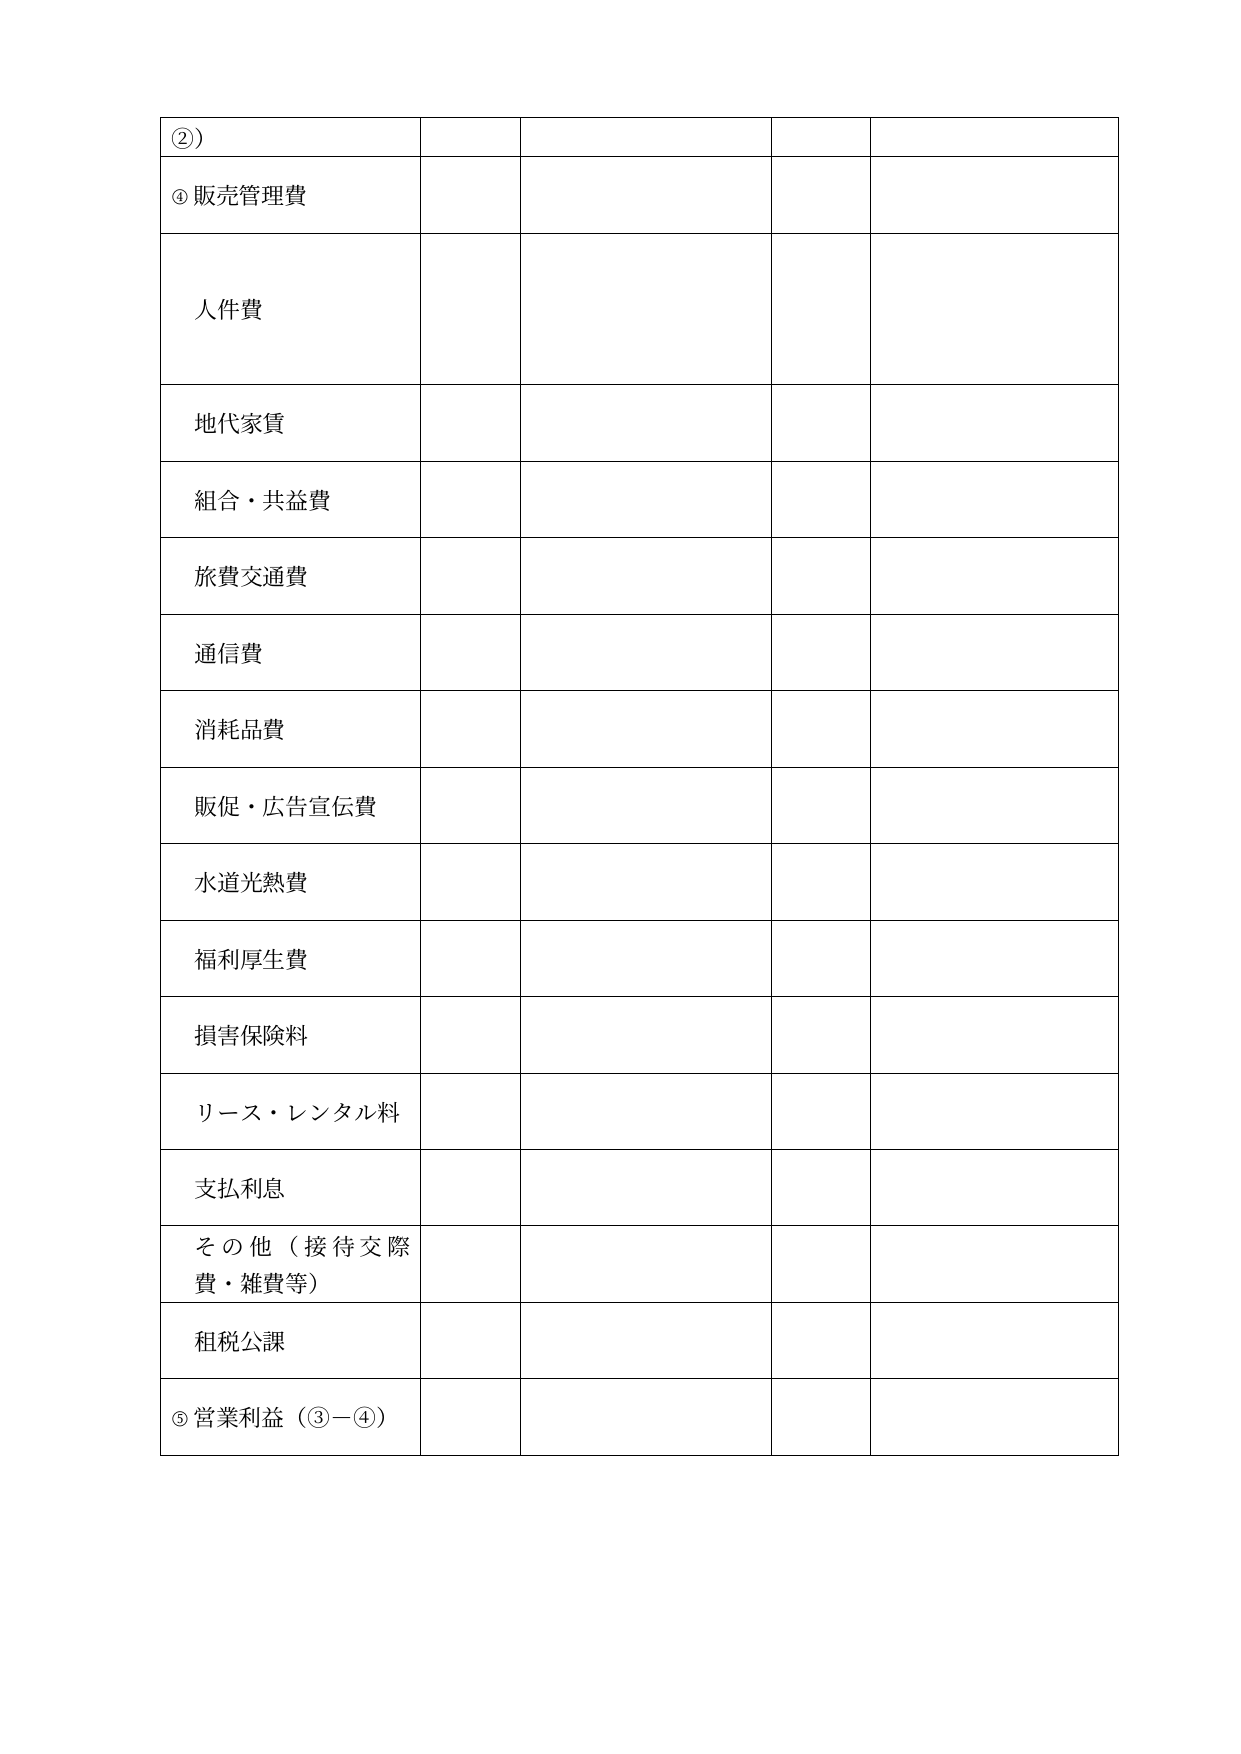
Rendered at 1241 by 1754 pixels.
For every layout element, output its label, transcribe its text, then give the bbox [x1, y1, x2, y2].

table_cell [421, 691, 520, 767]
table_cell [521, 118, 771, 156]
table_cell リース・レンタル料 [161, 1074, 420, 1149]
table_cell [772, 691, 870, 767]
table_cell [521, 1303, 771, 1378]
table_cell [871, 768, 1118, 843]
table_cell [421, 462, 520, 537]
table_cell [521, 691, 771, 767]
table_cell [421, 921, 520, 996]
table_cell [521, 1226, 771, 1302]
table_cell [421, 234, 520, 384]
table_cell 水道光熱費 [161, 844, 420, 919]
table_cell [871, 1150, 1118, 1225]
table_cell [772, 118, 870, 156]
table_cell [421, 157, 520, 232]
table_cell [871, 844, 1118, 919]
table_cell 損害保険料 [161, 997, 420, 1072]
table_cell 人件費 [161, 234, 420, 384]
table_cell [772, 1074, 870, 1149]
table_cell [421, 538, 520, 614]
table_cell 通信費 [161, 615, 420, 690]
table_cell [521, 997, 771, 1072]
table_cell [871, 157, 1118, 232]
table_cell [421, 1226, 520, 1302]
table_cell [871, 691, 1118, 767]
table_cell [772, 1303, 870, 1378]
table_cell [521, 921, 771, 996]
table_cell その他（接待交際費・雑費等） [161, 1226, 420, 1302]
table_cell [772, 234, 870, 384]
table_cell 組合・共益費 [161, 462, 420, 537]
table_cell [871, 1226, 1118, 1302]
table_cell [871, 615, 1118, 690]
table_cell [521, 615, 771, 690]
table_cell [772, 615, 870, 690]
table_cell [871, 1074, 1118, 1149]
table_cell [772, 997, 870, 1072]
table_cell [772, 768, 870, 843]
table_cell [421, 1379, 520, 1455]
table_cell [521, 1074, 771, 1149]
table_cell 支払利息 [161, 1150, 420, 1225]
table_cell [521, 385, 771, 461]
table_cell [421, 1150, 520, 1225]
table_cell [521, 538, 771, 614]
table_cell [521, 1150, 771, 1225]
table_cell 租税公課 [161, 1303, 420, 1378]
table_cell [521, 768, 771, 843]
table_cell ③売上総利益（①－②） [161, 118, 420, 156]
table_cell [521, 157, 771, 232]
table_cell [772, 462, 870, 537]
table_cell [772, 538, 870, 614]
table_cell [772, 1150, 870, 1225]
table_cell [421, 385, 520, 461]
table_cell [421, 768, 520, 843]
table_cell [421, 1303, 520, 1378]
table_cell [871, 921, 1118, 996]
table_cell [772, 1379, 870, 1455]
table_cell [871, 462, 1118, 537]
table_cell [521, 234, 771, 384]
table_cell 消耗品費 [161, 691, 420, 767]
table_cell [772, 1226, 870, 1302]
table_cell ⑤営業利益（③－④） [161, 1379, 420, 1455]
table_cell 販促・広告宣伝費 [161, 768, 420, 843]
table_cell [871, 997, 1118, 1072]
table_cell [772, 157, 870, 232]
table_cell [772, 844, 870, 919]
table_cell [871, 234, 1118, 384]
table_cell [421, 615, 520, 690]
table_cell [421, 997, 520, 1072]
table_cell [871, 1379, 1118, 1455]
table_cell [871, 385, 1118, 461]
table_cell 旅費交通費 [161, 538, 420, 614]
table_cell [421, 844, 520, 919]
table_cell [521, 844, 771, 919]
table_cell [871, 538, 1118, 614]
table_cell [521, 1379, 771, 1455]
table_cell [871, 118, 1118, 156]
table_cell [421, 1074, 520, 1149]
table_cell [521, 462, 771, 537]
table_cell 地代家賃 [161, 385, 420, 461]
table_cell [772, 921, 870, 996]
table_cell [772, 385, 870, 461]
table_cell 福利厚生費 [161, 921, 420, 996]
table_cell ④販売管理費 [161, 157, 420, 232]
table_cell [871, 1303, 1118, 1378]
table_cell [421, 118, 520, 156]
